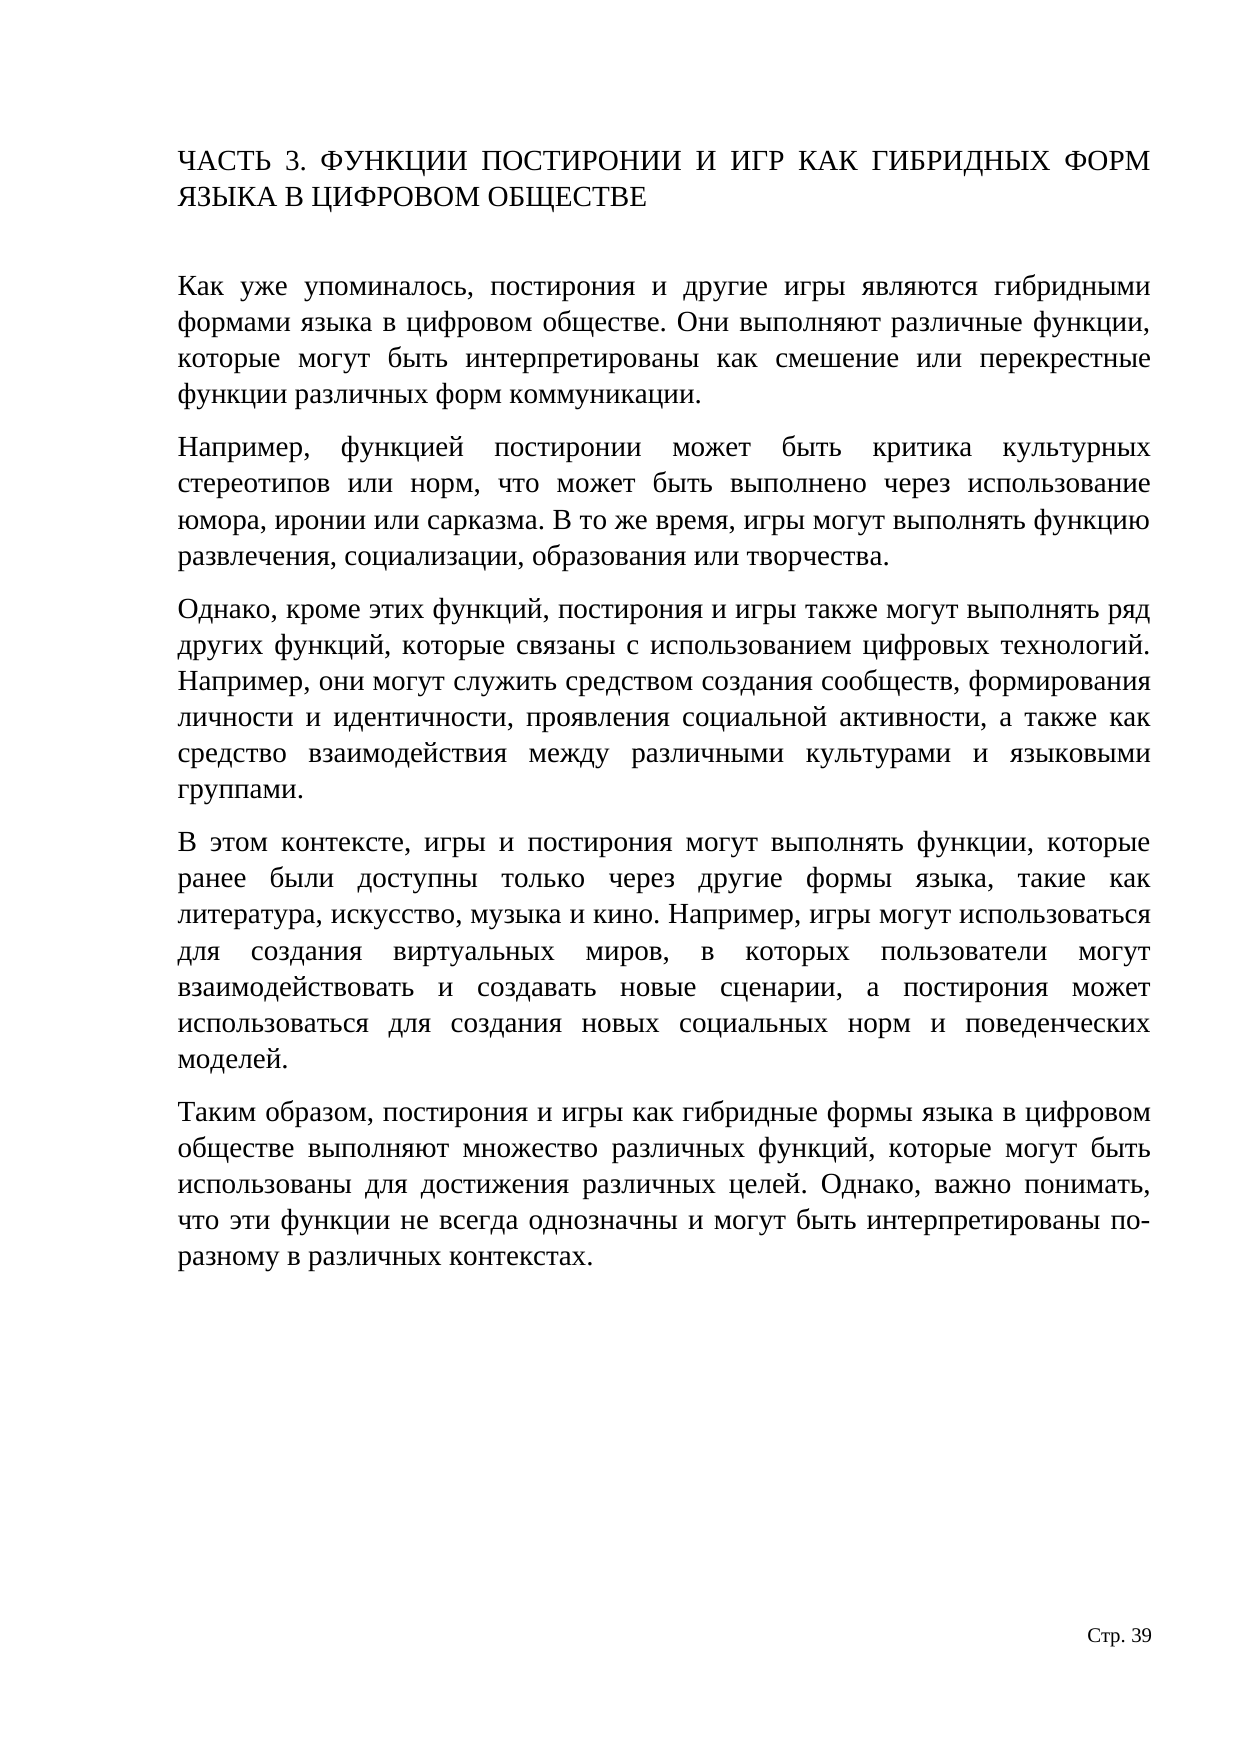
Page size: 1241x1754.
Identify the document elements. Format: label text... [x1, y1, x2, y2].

text Таким образом, постирония и игры как гибридные формы языка в цифровом обществе выполняют множество различных функций, которые могут быть использованы для достижения различных целей. Однако, важно понимать, что эти функции не всегда однозначны и могут быть интерпретированы по-разному в различных контекстах. [177, 1094, 1152, 1272]
text Например, функцией постиронии может быть критика культурных стереотипов или норм, что может быть выполнено через использование юмора, иронии или сарказма. В то же время, игры могут выполнять функцию развлечения, социализации, образования или творчества. [177, 429, 1152, 571]
subtitle ЧАСТЬ 3. ФУНКЦИИ ПОСТИРОНИИ И ИГР КАК ГИБРИДНЫХ ФОРМ ЯЗЫКА В ЦИФРОВОМ ОБЩЕСТВЕ [177, 143, 1152, 213]
text Однако, кроме этих функций, постирония и игры также могут выполнять ряд других функций, которые связаны с использованием цифровых технологий. Например, они могут служить средством создания сообществ, формирования личности и идентичности, проявления социальной активности, а также как средство взаимодействия между различными культурами и языковыми группами. [177, 591, 1152, 805]
text В этом контексте, игры и постирония могут выполнять функции, которые ранее были доступны только через другие формы языка, такие как литература, искусство, музыка и кино. Например, игры могут использоваться для создания виртуальных миров, в которых пользователи могут взаимодействовать и создавать новые сценарии, а постирония может использоваться для создания новых социальных норм и поведенческих моделей. [177, 824, 1152, 1075]
text Как уже упоминалось, постирония и другие игры являются гибридными формами языка в цифровом обществе. Они выполняют различные функции, которые могут быть интерпретированы как смешение или перекрестные функции различных форм коммуникации. [177, 268, 1152, 410]
